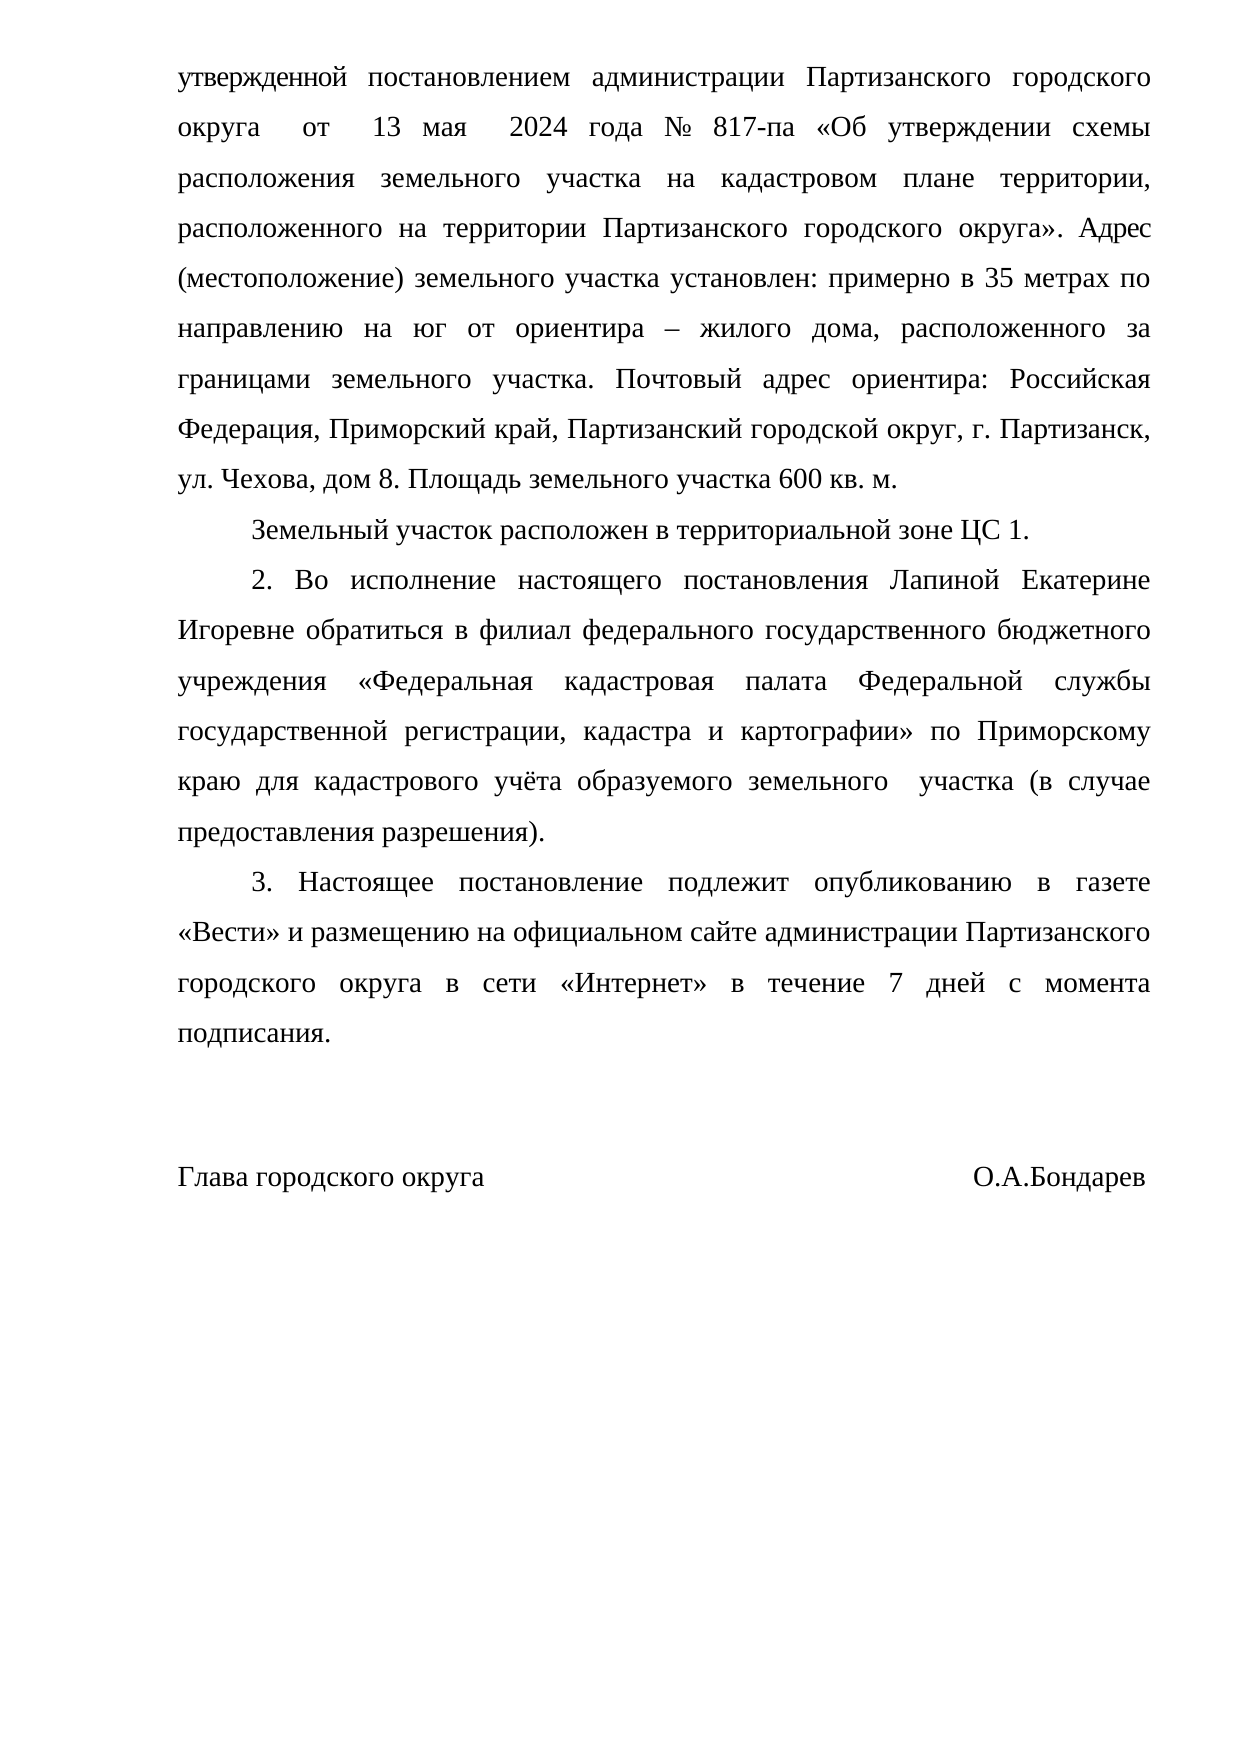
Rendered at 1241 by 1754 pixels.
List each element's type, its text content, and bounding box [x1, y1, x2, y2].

text Земельный участок расположен в территориальной зоне ЦС 1. [177, 512, 1152, 545]
text 3. Настоящее постановление подлежит опубликованию в газете «Вести» и размещению на официальном сайте администрации Партизанского городского округа в сети «Интернет» в течение 7 дней с момента подписания. [177, 864, 1152, 1048]
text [177, 59, 1152, 495]
text Глава городского округа О.А.Бондарев [177, 1159, 1152, 1193]
subtitle 2. Во исполнение настоящего постановления Лапиной Екатерине Игоревне обратиться в филиал федерального государственного бюджетного учреждения «Федеральная кадастровая палата Федеральной службы государственной регистрации, кадастра и картографии» по Приморскому краю для кадастрового учёта образуемого земельного участка (в случае предоставления разрешения). [177, 562, 1152, 847]
